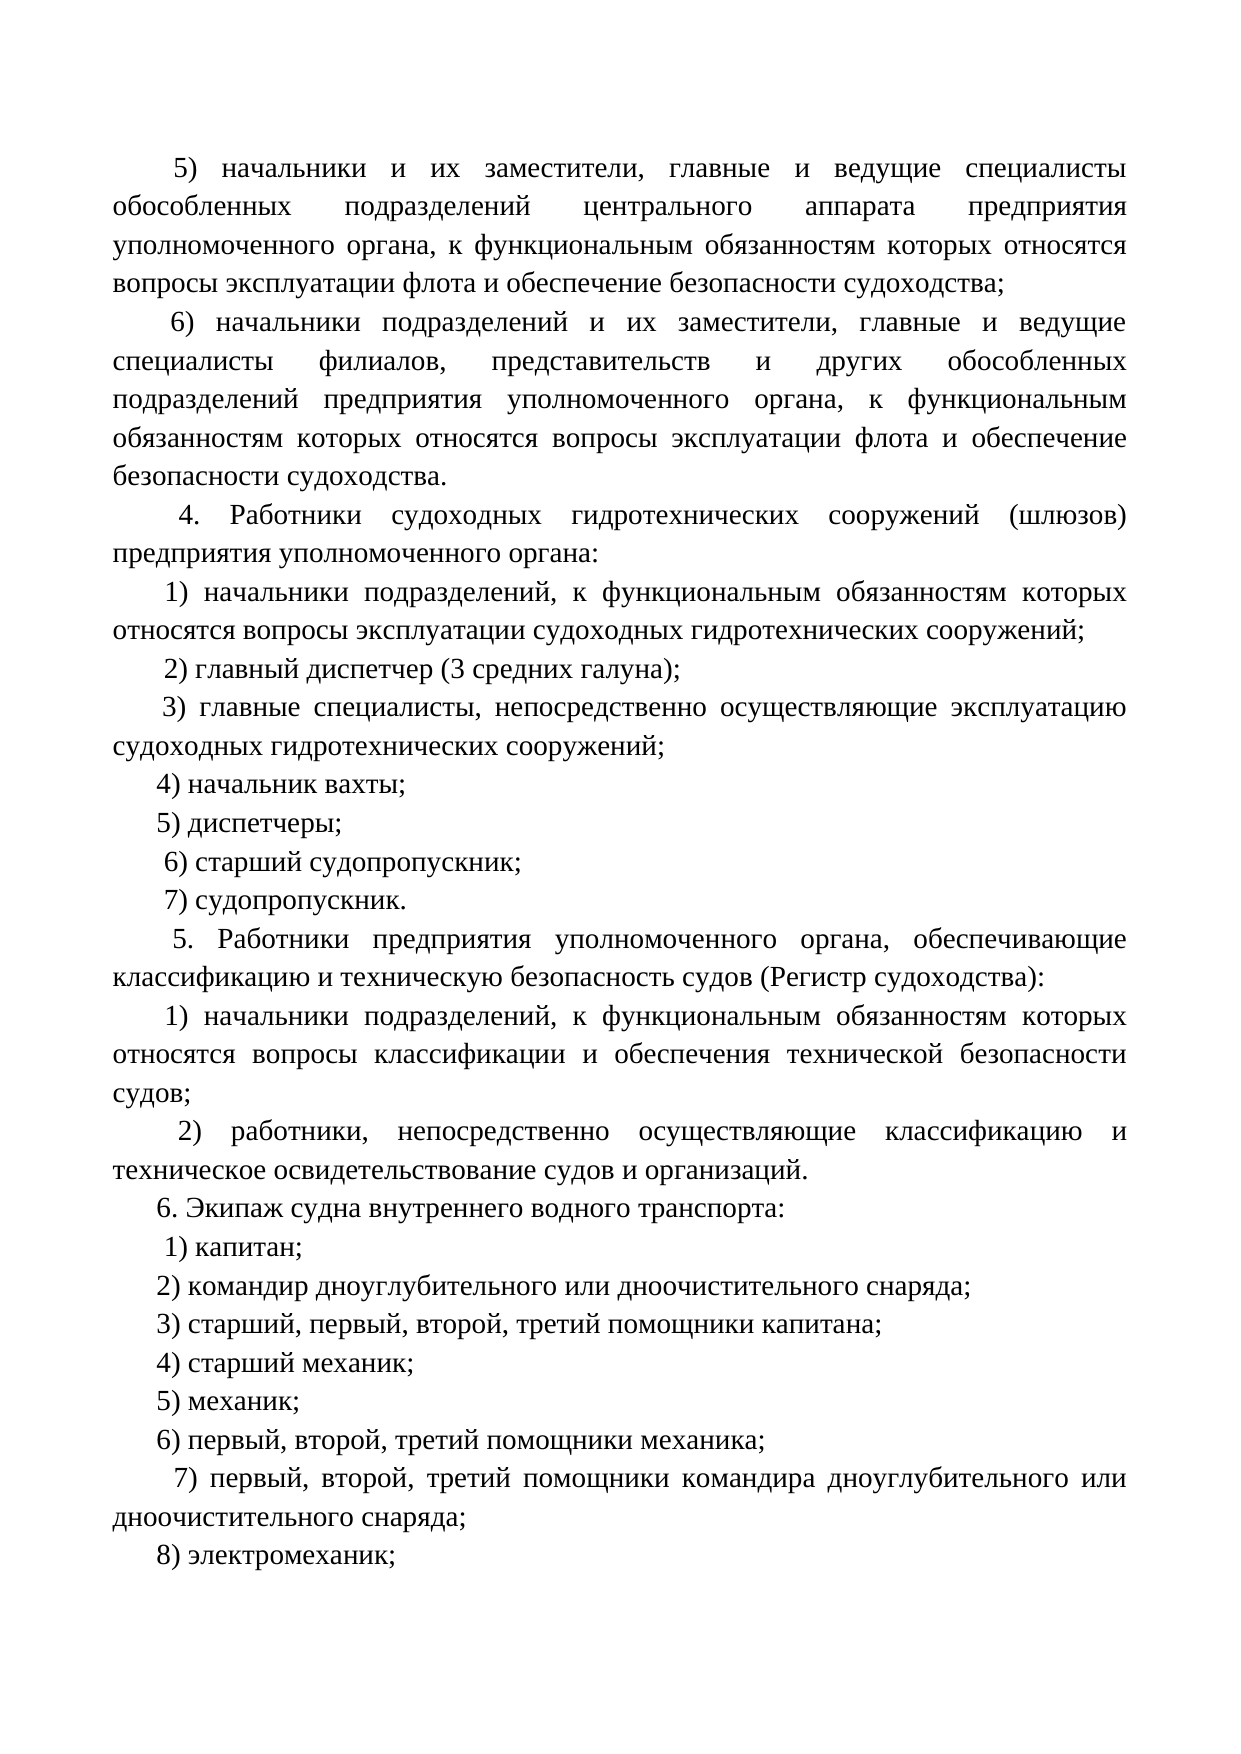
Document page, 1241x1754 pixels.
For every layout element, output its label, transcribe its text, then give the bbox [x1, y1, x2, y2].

text 8) электромеханик; [112, 1537, 1128, 1571]
text 2) командир дноуглубительного или дноочистительного снаряда; [112, 1268, 1128, 1301]
text 5) диспетчеры; [112, 805, 1128, 839]
text 4. Работники судоходных гидротехнических сооружений (шлюзов) предприятия уполномоченного органа: [112, 497, 1128, 569]
text 6. Экипаж судна внутреннего водного транспорта: [112, 1191, 1128, 1224]
text 5) механик; [112, 1383, 1128, 1417]
text 1) капитан; [112, 1229, 1128, 1263]
text 2) работники, непосредственно осуществляющие классификацию и техническое освидетельствование судов и организаций. [112, 1113, 1128, 1186]
text 7) первый, второй, третий помощники командира дноуглубительного или дноочистительного снаряда; [112, 1460, 1128, 1532]
text 6) начальники подразделений и их заместители, главные и ведущие специалисты филиалов, представительств и других обособленных подразделений предприятия уполномоченного органа, к функциональным обязанностям которых относятся вопросы эксплуатации флота и обеспечение безопасности судоходства. [112, 304, 1128, 492]
text 5. Работники предприятия уполномоченного органа, обеспечивающие классификацию и техническую безопасность судов (Регистр судоходства): [112, 921, 1128, 993]
text 1) начальники подразделений, к функциональным обязанностям которых относятся вопросы эксплуатации судоходных гидротехнических сооружений; [112, 574, 1128, 646]
text 5) начальники и их заместители, главные и ведущие специалисты обособленных подразделений центрального аппарата предприятия уполномоченного органа, к функциональным обязанностям которых относятся вопросы эксплуатации флота и обеспечение безопасности судоходства; [112, 150, 1128, 299]
text 1) начальники подразделений, к функциональным обязанностям которых относятся вопросы классификации и обеспечения технической безопасности судов; [112, 998, 1128, 1108]
text 3) главные специалисты, непосредственно осуществляющие эксплуатацию судоходных гидротехнических сооружений; [112, 689, 1128, 762]
text 6) старший судопропускник; [112, 844, 1128, 877]
text 3) старший, первый, второй, третий помощники капитана; [112, 1306, 1128, 1340]
text 4) старший механик; [112, 1345, 1128, 1378]
text 2) главный диспетчер (3 средних галуна); [112, 651, 1128, 684]
text 4) начальник вахты; [112, 767, 1128, 800]
text 6) первый, второй, третий помощники механика; [112, 1422, 1128, 1455]
text 7) судопропускник. [112, 882, 1128, 916]
